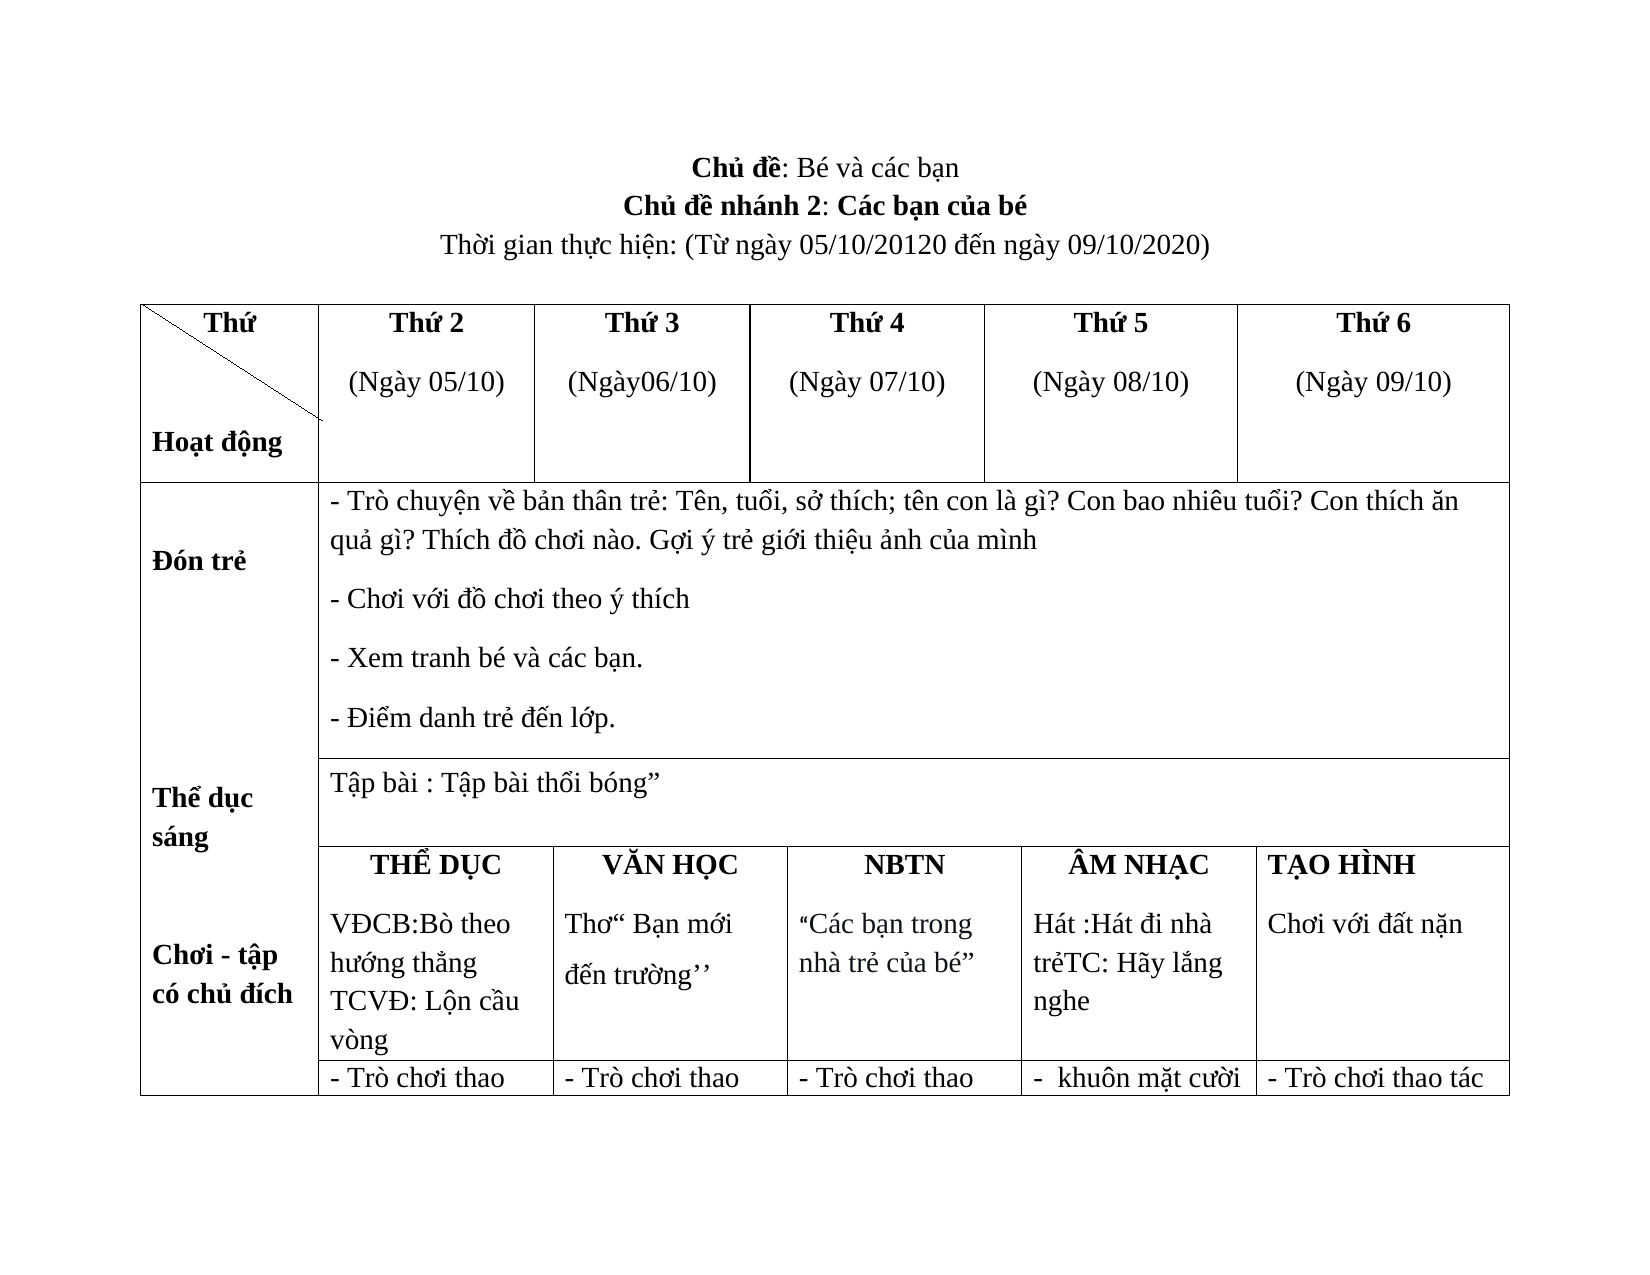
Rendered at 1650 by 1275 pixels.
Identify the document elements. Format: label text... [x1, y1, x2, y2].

table_cell NBTN “Các bạn trong nhà trẻ của bé” [788, 847, 1021, 1059]
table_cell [1022, 1061, 1256, 1095]
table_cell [1257, 1061, 1509, 1095]
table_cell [554, 1061, 787, 1095]
text Chủ đề: Bé và các bạn [150, 150, 1500, 183]
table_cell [319, 1061, 553, 1095]
text Chủ đề nhánh 2: Các bạn của bé [150, 188, 1500, 222]
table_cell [788, 1061, 1021, 1095]
table_header Thứ Hoạt động [141, 305, 318, 482]
table_header Thứ 3 (Ngày06/10) [535, 305, 749, 482]
text Thời gian thực hiện: (Từ ngày 05/10/20120 đến ngày 09/10/2020) [150, 227, 1500, 261]
table_cell - Trò chuyện về bản thân trẻ: Tên, tuổi, sở thích; tên con là gì? Con bao nhiêu tuổi? Con thích ăn quả gì? Thích đồ chơi nào. Gợi ý trẻ giới thiệu ảnh của mình - Chơi với đồ chơi theo ý thích - Xem tranh bé và các bạn. - Điểm danh trẻ đến lớp. [319, 483, 1509, 758]
table_header Thứ 5 (Ngày 08/10) [985, 305, 1237, 482]
table_header Thứ 2 (Ngày 05/10) [319, 305, 534, 482]
table_header Thứ 6 (Ngày 09/10) [1238, 305, 1509, 482]
table_cell TẠO HÌNH Chơi với đất nặn [1257, 847, 1509, 1059]
table_cell VĂN HỌC Thơ“ Bạn mới đến trường’’ [554, 847, 787, 1059]
table_cell Đón trẻ Thể dục sáng Chơi - tập có chủ đích - Chơi với đồ chơi, hoạt động theo ý thích [141, 483, 318, 1095]
table_cell ÂM NHẠC Hát :Hát đi nhà trẻTC: Hãy lắng nghe [1022, 847, 1256, 1059]
table_cell Tập bài : Tập bài thổi bóng” [319, 759, 1509, 846]
table_header Thứ 4 (Ngày 07/10) [751, 305, 984, 482]
table_cell THỂ DỤC VĐCB:Bò theo hướng thẳng TCVĐ: Lộn cầu vòng [319, 847, 553, 1059]
